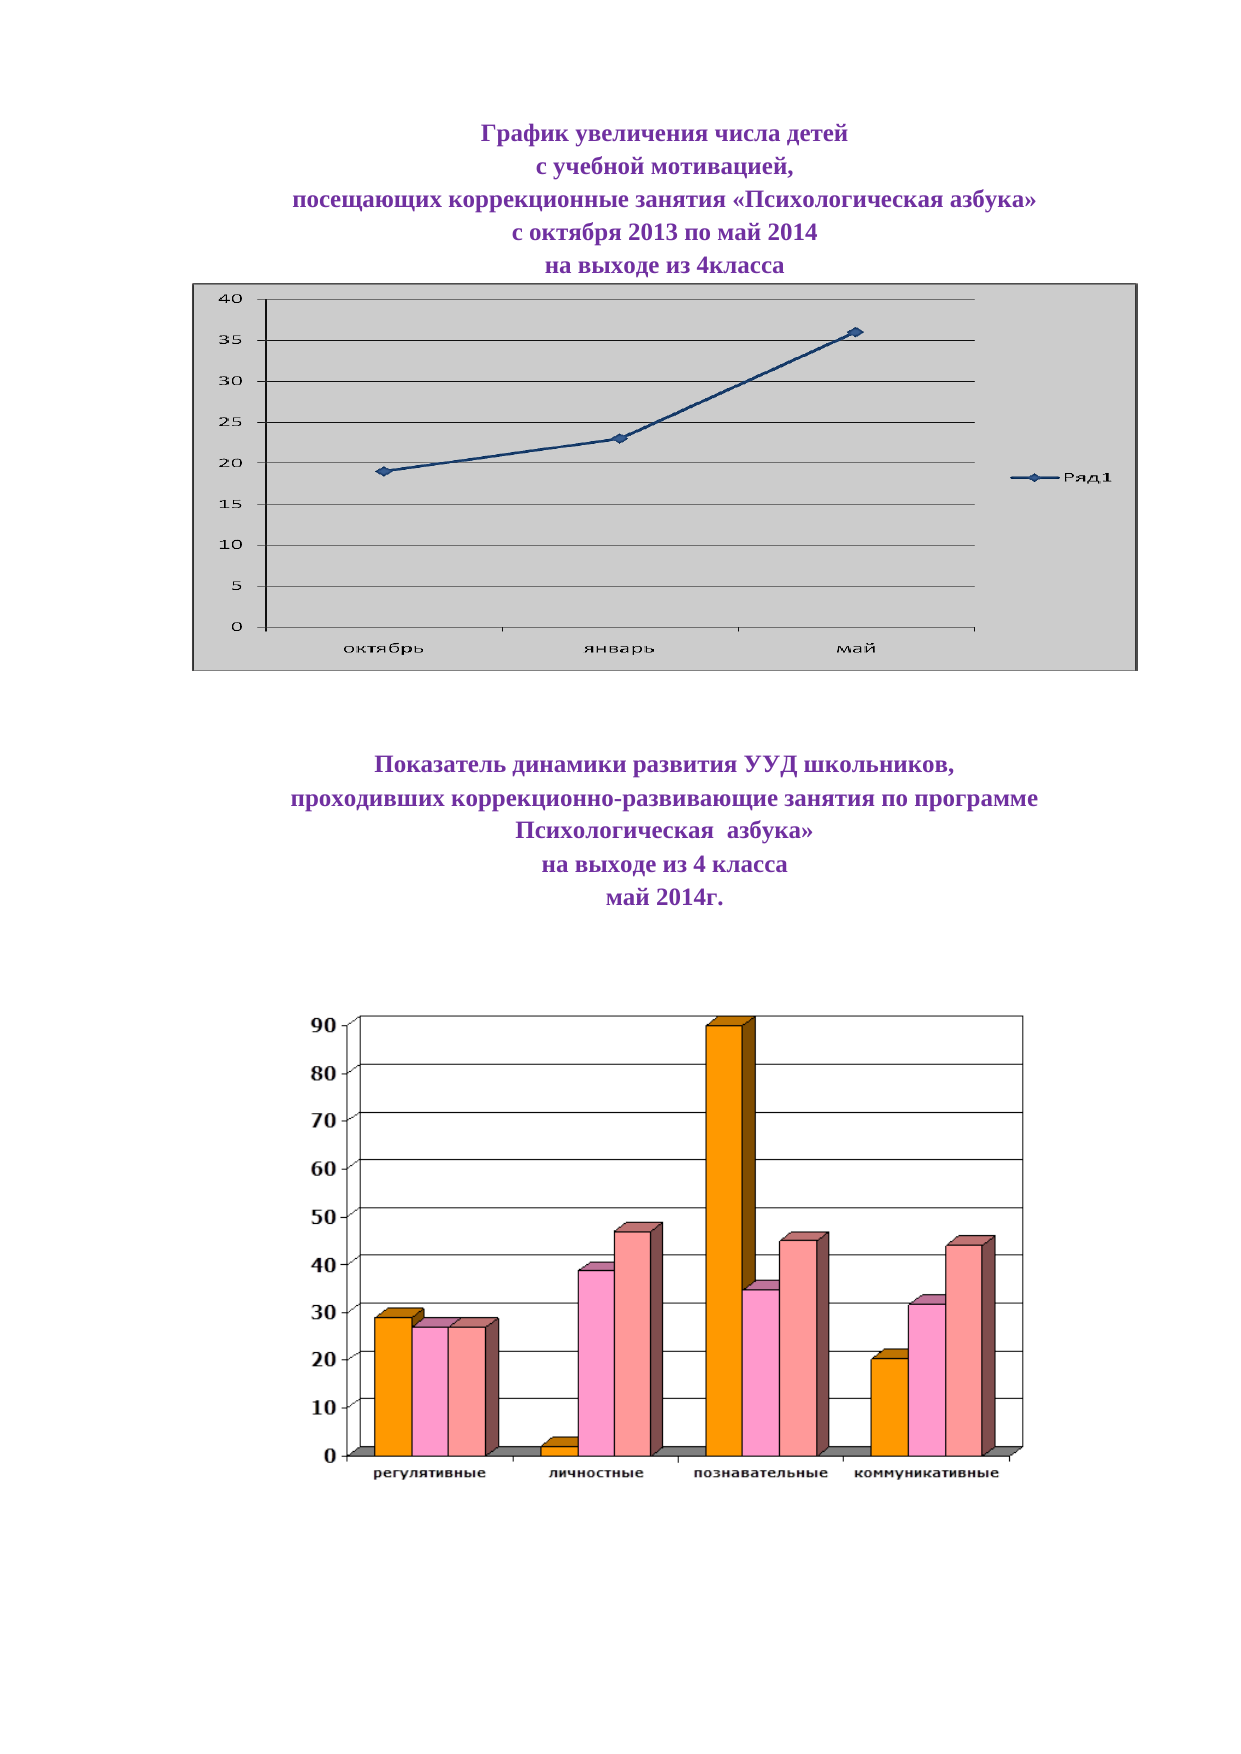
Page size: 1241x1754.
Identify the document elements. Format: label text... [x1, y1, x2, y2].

picture [191, 283, 1138, 671]
text Показатель динамики развития УУД школьников, проходивших коррекционно-развивающие занятия по программе Психологическая азбука» на выходе из 4 класса май 2014г. [177, 749, 1152, 910]
picture [279, 989, 1050, 1504]
